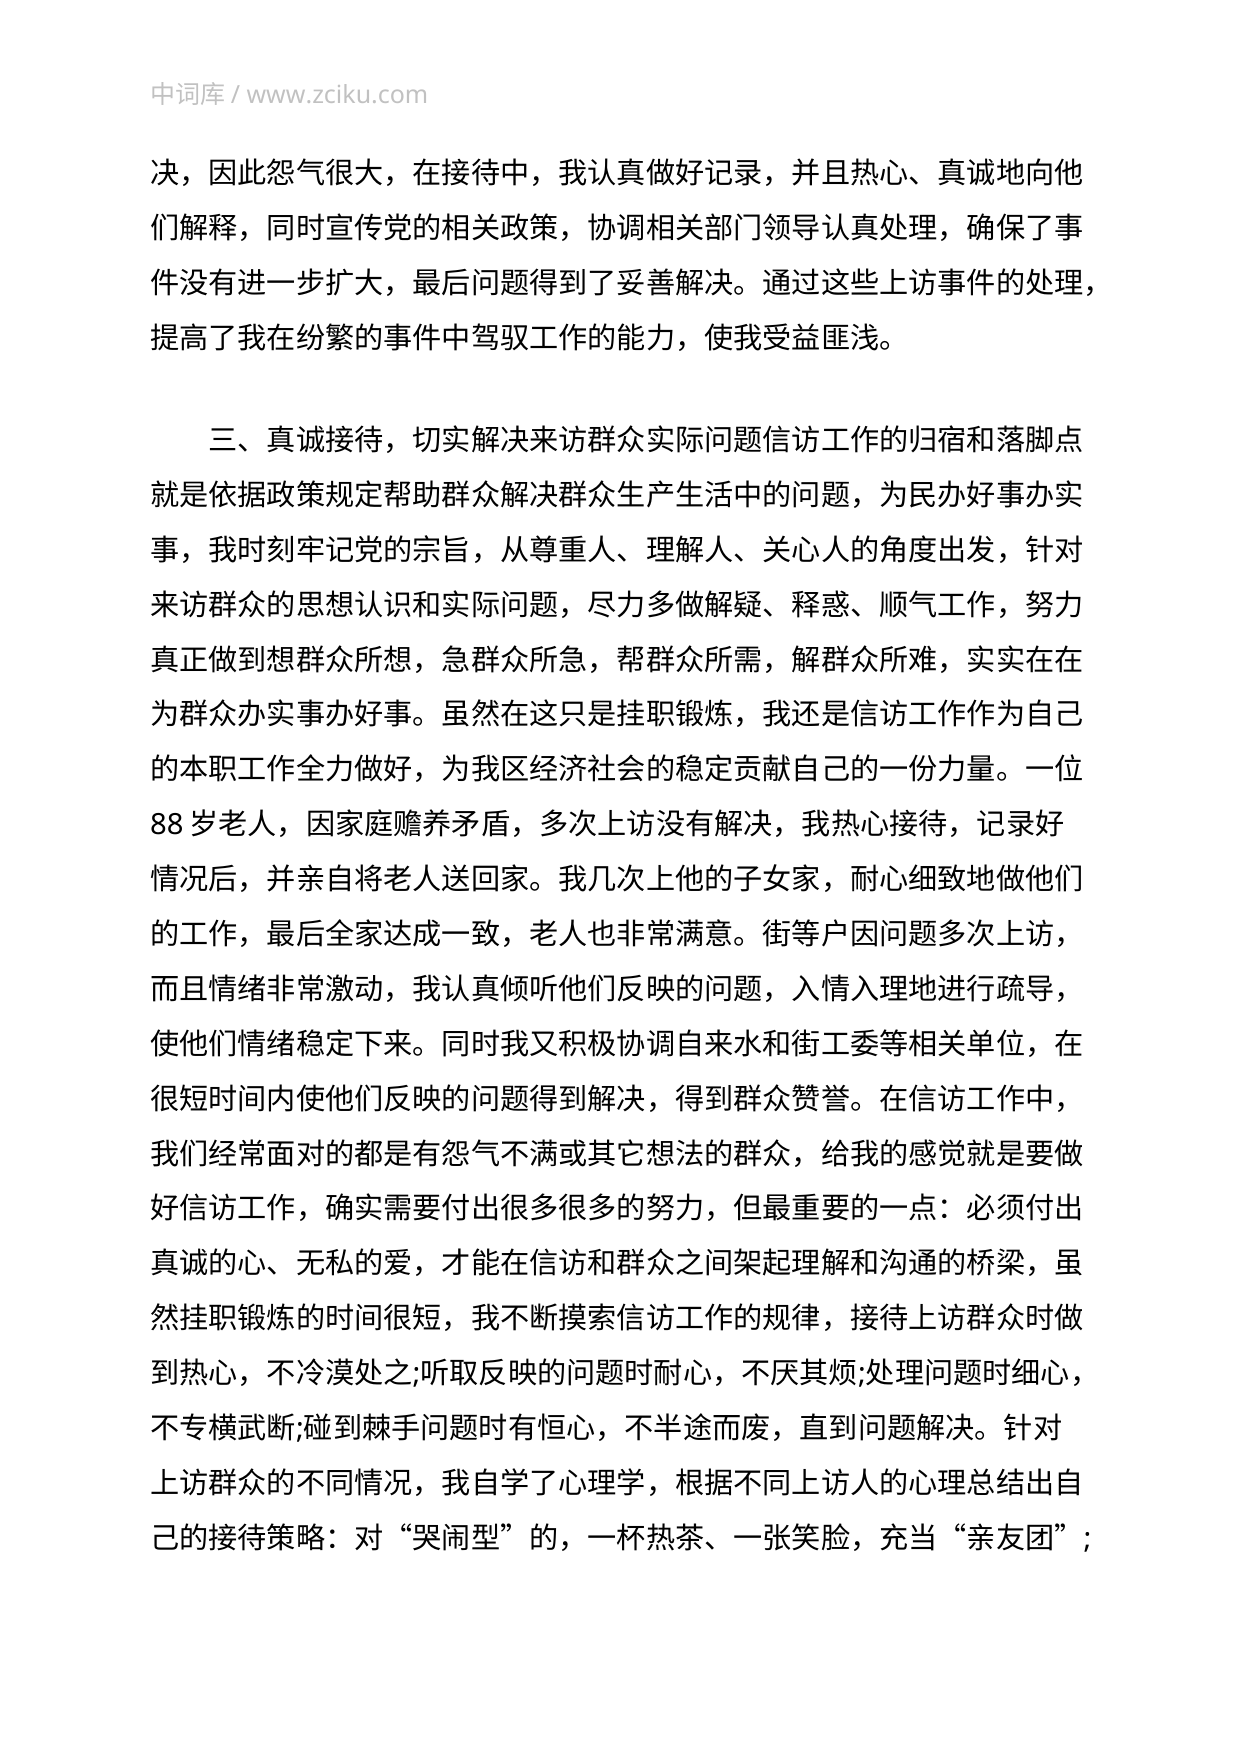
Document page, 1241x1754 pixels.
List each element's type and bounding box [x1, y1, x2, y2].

text [150, 416, 1090, 1557]
text [150, 150, 1090, 357]
